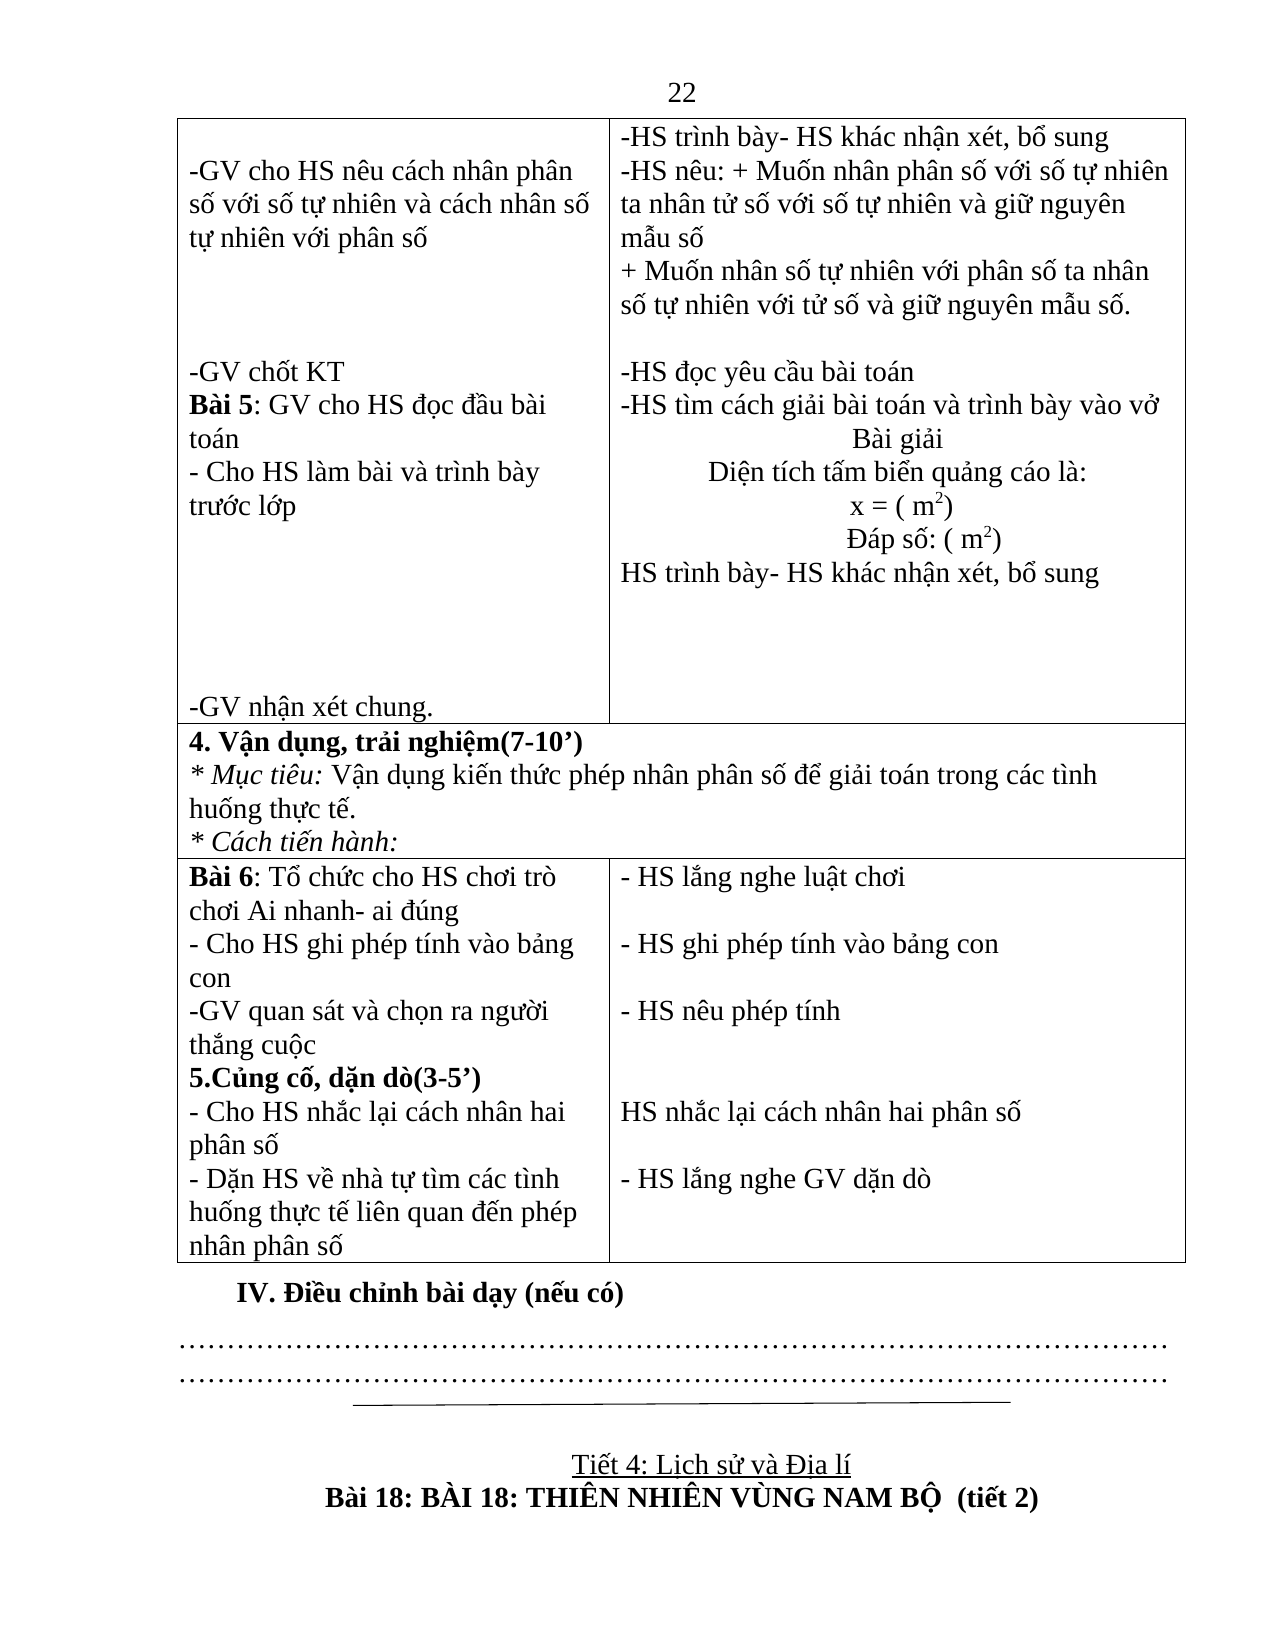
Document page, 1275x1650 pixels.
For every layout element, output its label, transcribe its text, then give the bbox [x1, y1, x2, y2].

text Tiết 4: Lịch sử và Địa lí [177, 1447, 1186, 1480]
table_cell - HS lắng nghe luật chơi - HS ghi phép tính vào bảng con - HS nêu phép tính HS nhắc lại cách nhân hai phân số - HS lắng nghe GV dặn dò [610, 859, 1185, 1262]
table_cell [610, 119, 1185, 723]
table_cell 4. Vận dụng, trải nghiệm(7-10’) * Mục tiêu: Vận dụng kiến thức phép nhân phân số để giải toán trong các tình huống thực tế. * Cách tiến hành: [178, 724, 1185, 858]
text IV. Điều chỉnh bài dạy (nếu có) [177, 1275, 1186, 1309]
text Bài 18: BÀI 18: THIÊN NHIÊN VÙNG NAM BỘ (tiết 2) [177, 1480, 1186, 1514]
table_cell Bài 6: Tổ chức cho HS chơi trò chơi Ai nhanh- ai đúng - Cho HS ghi phép tính vào bảng con -GV quan sát và chọn ra người thắng cuộc 5.Củng cố, dặn dò(3-5’) - Cho HS nhắc lại cách nhân hai phân số - Dặn HS về nhà tự tìm các tình huống thực tế liên quan đến phép nhân phân số [178, 859, 609, 1262]
text …………………………………………………………………………………………………………………………………………………………………………………… [177, 1321, 1186, 1388]
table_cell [178, 119, 609, 723]
